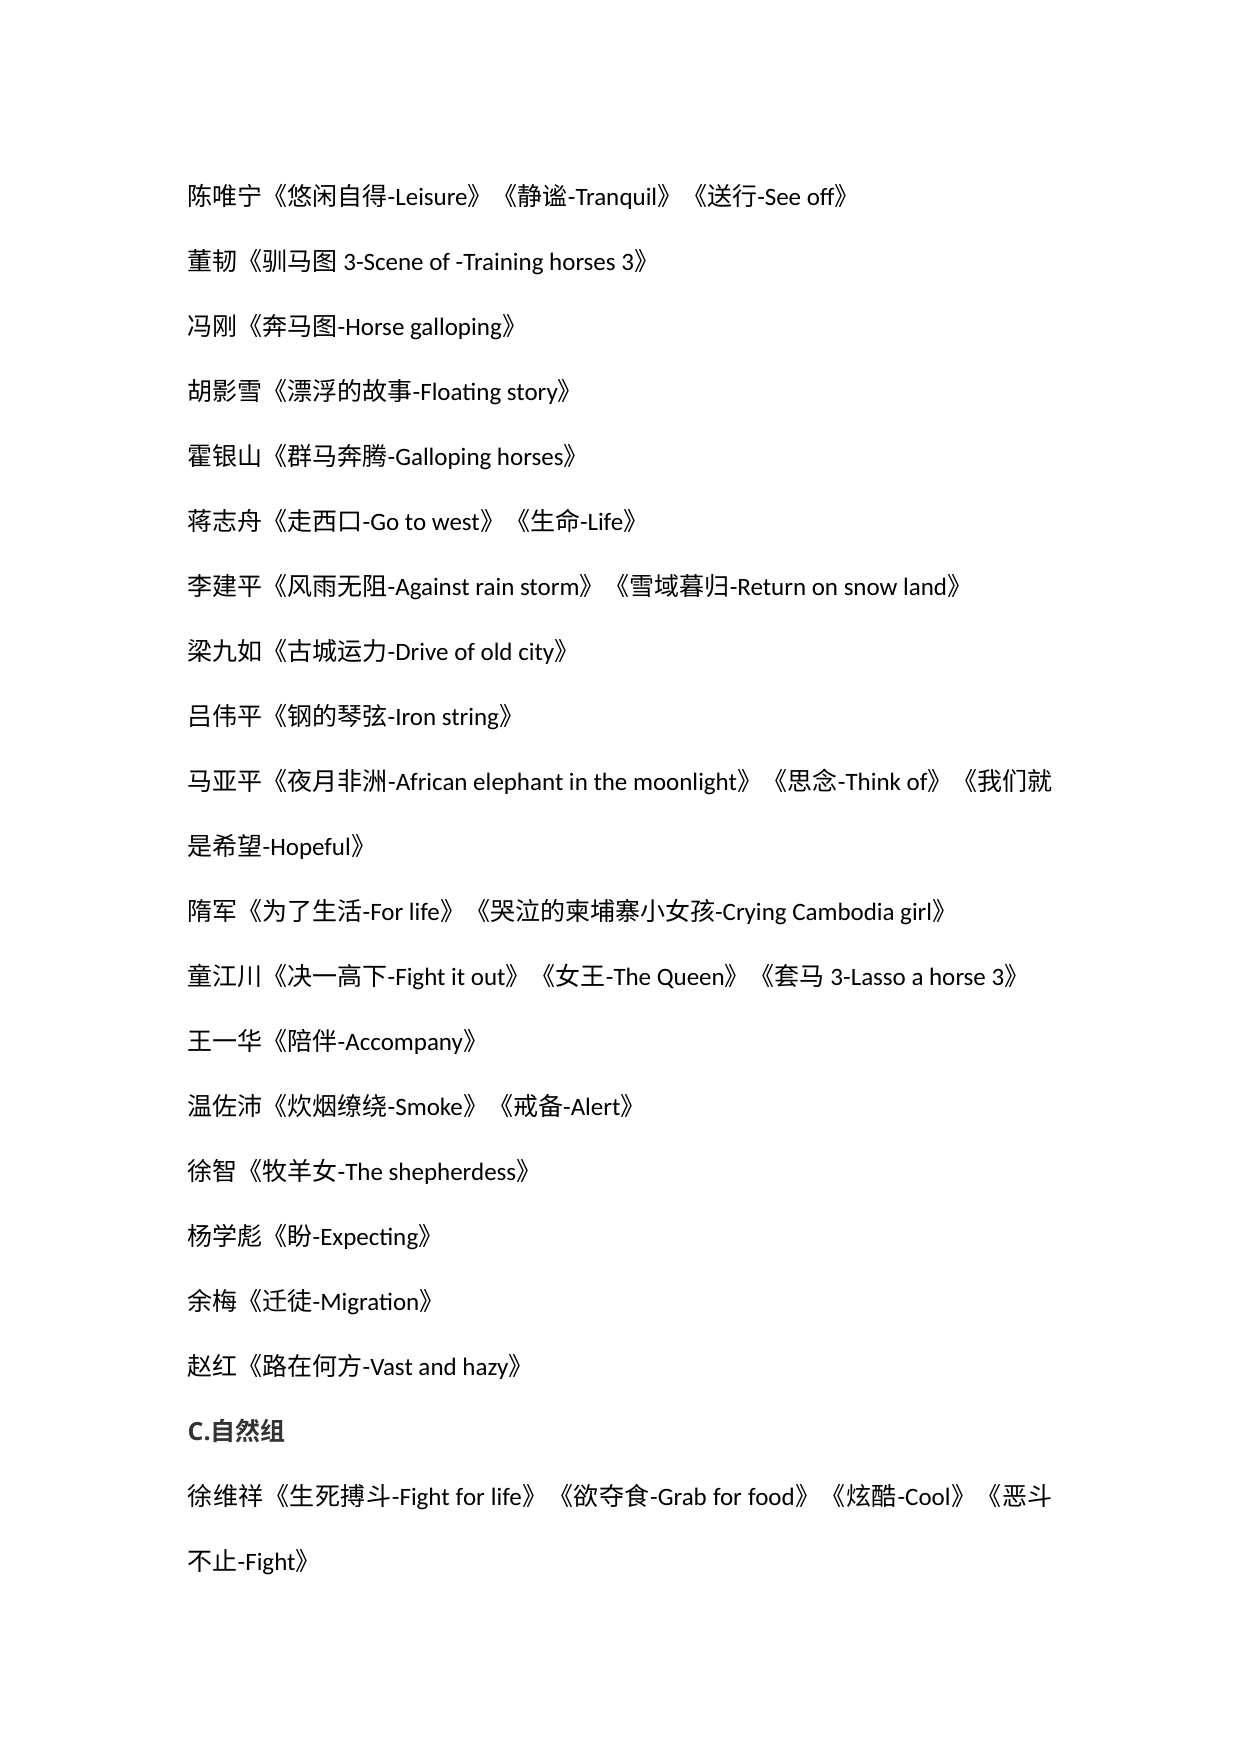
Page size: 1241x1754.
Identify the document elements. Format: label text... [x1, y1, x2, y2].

text 王一华《陪伴-Accompany》 [187, 1007, 1053, 1072]
text 余梅《迁徒-Migration》 [187, 1267, 1053, 1332]
text C.自然组 [187, 1397, 1053, 1462]
text 李建平《风雨无阻-Against rain storm》《雪域暮归-Return on snow land》 [187, 552, 1053, 617]
text 温佐沛《炊烟缭绕-Smoke》《戒备-Alert》 [187, 1072, 1053, 1137]
text 胡影雪《漂浮的故事-Floating story》 [187, 357, 1053, 422]
text 马亚平《夜月非洲-African elephant in the moonlight》《思念-Think of》《我们就是希望-Hopeful》 [187, 747, 1053, 877]
text 童江川《决一高下-Fight it out》《女王-The Queen》《套马 3-Lasso a horse 3》 [187, 942, 1053, 1007]
text 蒋志舟《走西口-Go to west》《生命-Life》 [187, 487, 1053, 552]
text 霍银山《群马奔腾-Galloping horses》 [187, 422, 1053, 487]
text 隋军《为了生活-For life》《哭泣的柬埔寨小女孩-Crying Cambodia girl》 [187, 877, 1053, 942]
text 赵红《路在何方-Vast and hazy》 [187, 1332, 1053, 1397]
text 冯刚《奔马图-Horse galloping》 [187, 292, 1053, 357]
text 吕伟平《钢的琴弦-Iron string》 [187, 682, 1053, 747]
text 陈唯宁《悠闲自得-Leisure》《静谧-Tranquil》《送行-See off》 [187, 162, 1053, 227]
text 徐维祥《生死搏斗-Fight for life》《欲夺食-Grab for food》《炫酷-Cool》《恶斗不止-Fight》 [187, 1462, 1053, 1592]
text 徐智《牧羊女-The shepherdess》 [187, 1137, 1053, 1202]
text 梁九如《古城运力-Drive of old city》 [187, 617, 1053, 682]
text 杨学彪《盼-Expecting》 [187, 1202, 1053, 1267]
text 董韧《驯马图 3-Scene of -Training horses 3》 [187, 227, 1053, 292]
